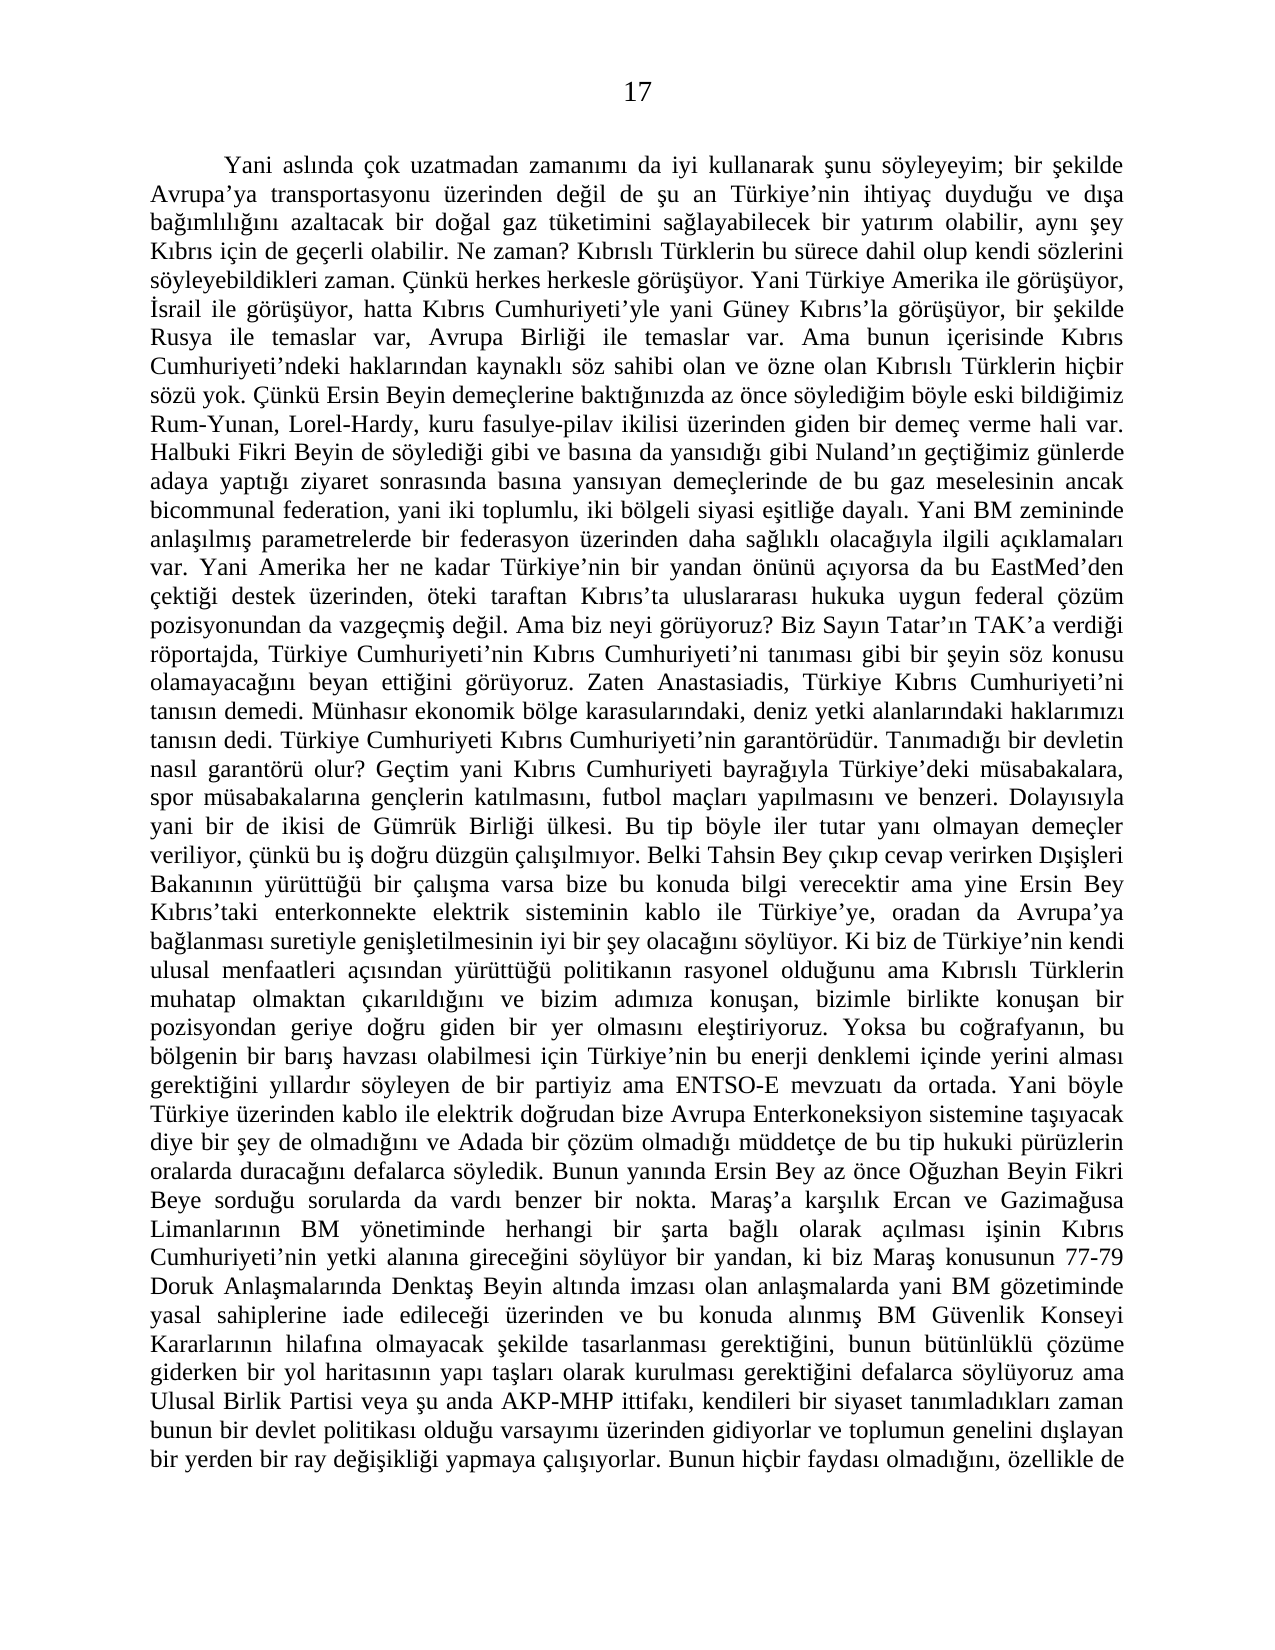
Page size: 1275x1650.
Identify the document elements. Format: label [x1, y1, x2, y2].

text [150, 150, 1125, 1472]
